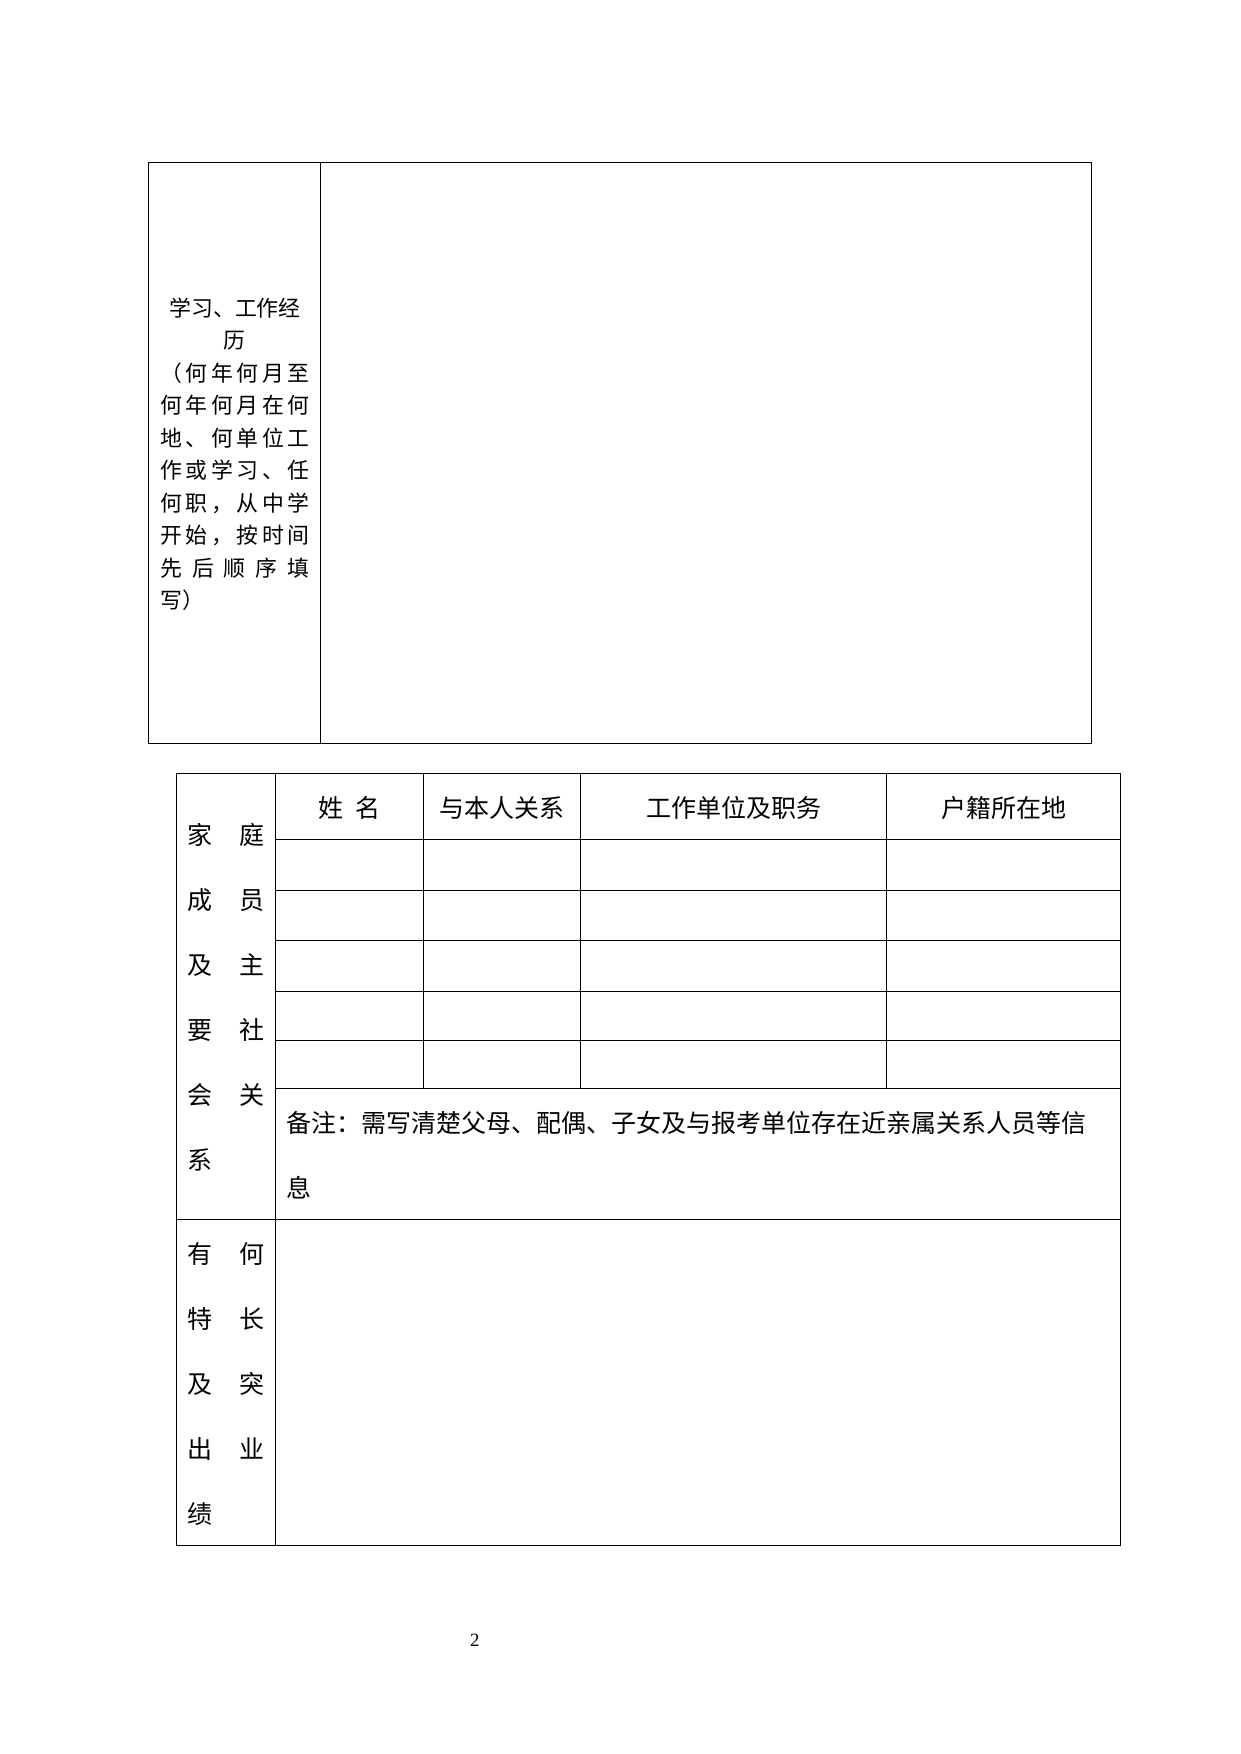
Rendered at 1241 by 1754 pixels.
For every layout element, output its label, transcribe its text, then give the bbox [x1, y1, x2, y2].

table_header 姓 名 [276, 774, 423, 839]
table_cell [276, 840, 423, 890]
table_header 与本人关系 [424, 774, 580, 839]
table_cell [424, 992, 580, 1040]
table_cell [581, 891, 886, 940]
table_cell [887, 840, 1120, 890]
table_cell [887, 941, 1120, 991]
table_cell [276, 941, 423, 991]
table_header 工作单位及职务 [581, 774, 886, 839]
table_cell [581, 840, 886, 890]
table_cell [887, 891, 1120, 940]
table_cell [424, 1041, 580, 1088]
table_cell [276, 1220, 1120, 1545]
table_cell [581, 941, 886, 991]
table_cell [276, 891, 423, 940]
table_cell 备注：需写清楚父母、配偶、子女及与报考单位存在近亲属关系人员等信息 [276, 1089, 1120, 1219]
table_cell [424, 891, 580, 940]
table_cell [424, 941, 580, 991]
table_cell [276, 992, 423, 1040]
table_cell [321, 163, 1091, 743]
table_cell [887, 992, 1120, 1040]
table_cell 学习、工作经历 （何年何月至何年何月在何地、何单位工作或学习、任何职，从中学开始，按时间先后顺序填写） [149, 163, 320, 743]
table_cell [581, 992, 886, 1040]
table_header 家 庭成 员及 主要 社会 关系 [177, 774, 275, 1219]
table_cell [276, 1041, 423, 1088]
table_cell [887, 1041, 1120, 1088]
table_cell 有 何特 长及 突出 业绩 [177, 1220, 275, 1545]
table_cell [424, 840, 580, 890]
table_cell [581, 1041, 886, 1088]
table_header 户籍所在地 [887, 774, 1120, 839]
